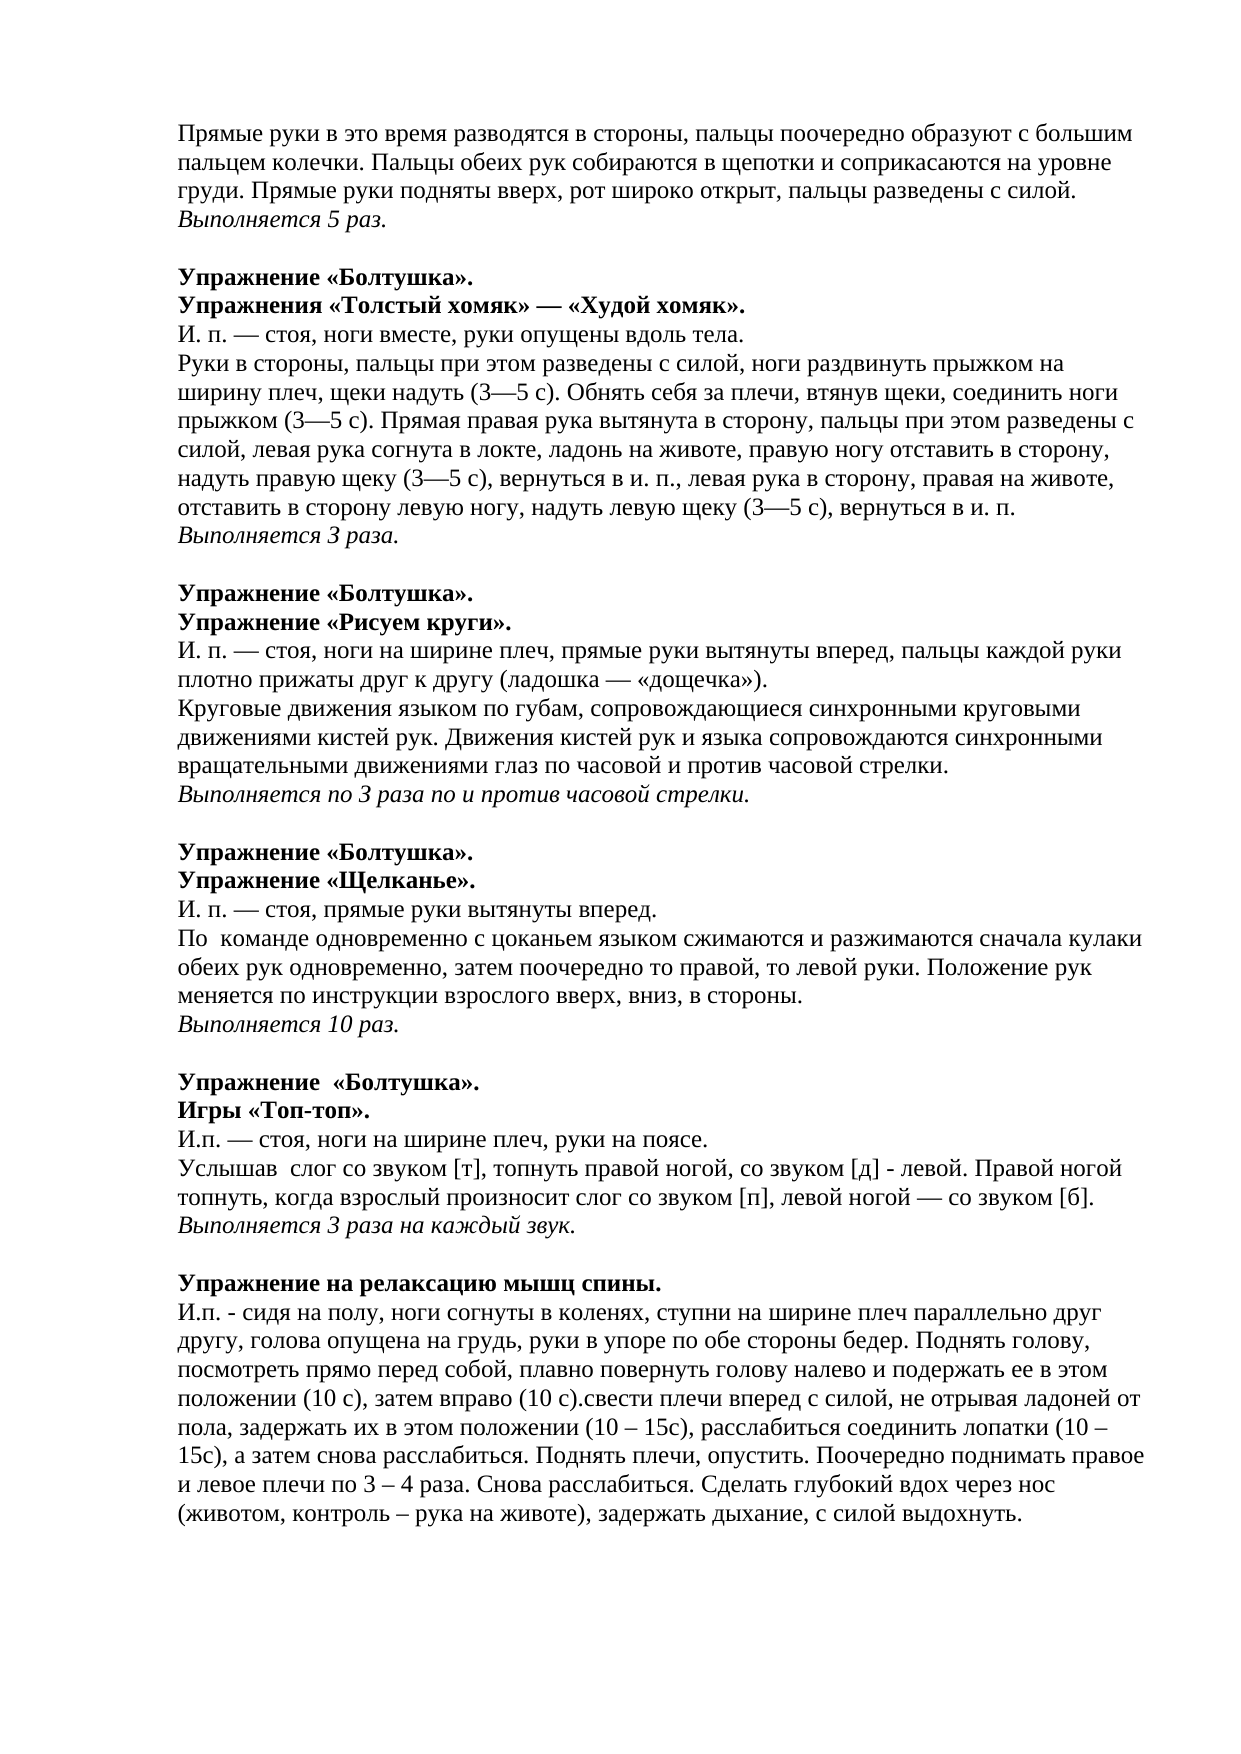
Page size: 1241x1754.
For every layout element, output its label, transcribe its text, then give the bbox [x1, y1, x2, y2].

text Упражнение «Болтушка». [177, 837, 1152, 866]
text Упражнение «Болтушка». [177, 578, 1152, 607]
text Упражнение «Болтушка». [177, 1067, 1152, 1096]
text Упражнение «Рисуем круги». [177, 607, 1152, 636]
text Руки в стороны, пальцы при этом разведены с силой, ноги раздвинуть прыжком на ширину плеч, щеки надуть (3—5 с). Обнять себя за плечи, втянув щеки, соединить ноги прыжком (3—5 с). Прямая правая рука вытянута в сторону, пальцы при этом разведены с силой, левая рука согнута в локте, ладонь на животе, правую ногу отставить в сторону, надуть правую щеку (3—5 с), вернуться в и. п., левая рука в сторону, правая на животе, отставить в сторону левую ногу, надуть левую щеку (3—5 с), вернуться в и. п. Выполняется З раза. [177, 348, 1152, 549]
text Прямые руки в это время разводятся в стороны, пальцы поочередно образуют с большим пальцем колечки. Пальцы обеих рук собираются в щепотки и соприкасаются на уровне груди. Прямые руки подняты вверх, рот широко открыт, пальцы разведены с силой. Выполняется 5 раз. [177, 118, 1152, 233]
text Упражнения «Толстый хомяк» — «Худой хомяк». [177, 291, 1152, 319]
text Круговые движения языком по губам, сопровождающиеся синхронными круговыми движениями кистей рук. Движения кистей рук и языка сопровождаются синхронными вращательными движениями глаз по часовой и против часовой стрелки. [177, 693, 1152, 779]
text По команде одновременно с цоканьем языком сжимаются и разжимаются сначала кулаки обеих рук одновременно, затем поочередно то правой, то левой руки. Положение рук меняется по инструкции взрослого вверх, вниз, в стороны. [177, 923, 1152, 1009]
text И. п. — стоя, прямые руки вытянуты вперед. [177, 894, 1152, 923]
text И.п. - сидя на полу, ноги согнуты в коленях, ступни на ширине плеч параллельно друг другу, голова опущена на грудь, руки в упоре по обе стороны бедер. Поднять голову, посмотреть прямо перед собой, плавно повернуть голову налево и подержать ее в этом положении (10 с), затем вправо (10 с).свести плечи вперед с силой, не отрывая ладоней от пола, задержать их в этом положении (10 – 15с), расслабиться соединить лопатки (10 – 15с), а затем снова расслабиться. Поднять плечи, опустить. Поочередно поднимать правое и левое плечи по 3 – 4 раза. Снова расслабиться. Сделать глубокий вдох через нос (животом, контроль – рука на животе), задержать дыхание, с силой выдохнуть. [177, 1297, 1152, 1527]
text И. п. — стоя, ноги вместе, руки опущены вдоль тела. [177, 319, 1152, 348]
text И.п. — стоя, ноги на ширине плеч, руки на поясе. [177, 1124, 1152, 1153]
text Выполняется по З раза по и против часовой стрелки. [177, 779, 1152, 808]
text Упражнение «Болтушка». [177, 262, 1152, 291]
text Упражнение на релаксацию мышц спины. [177, 1268, 1152, 1297]
text И. п. — стоя, ноги на ширине плеч, прямые руки вытянуты вперед, пальцы каждой руки плотно прижаты друг к другу (ладошка — «дощечка»). [177, 636, 1152, 693]
text Упражнение «Щелканье». [177, 866, 1152, 894]
text Игры «Топ-топ». [177, 1096, 1152, 1124]
text Услышав слог со звуком [т], топнуть правой ногой, со звуком [д] - левой. Правой ногой топнуть, когда взрослый произносит слог со звуком [п], левой ногой — со звуком [б]. Выполняется 3 раза на каждый звук. [177, 1153, 1152, 1239]
text Выполняется 10 раз. [177, 1009, 1152, 1038]
